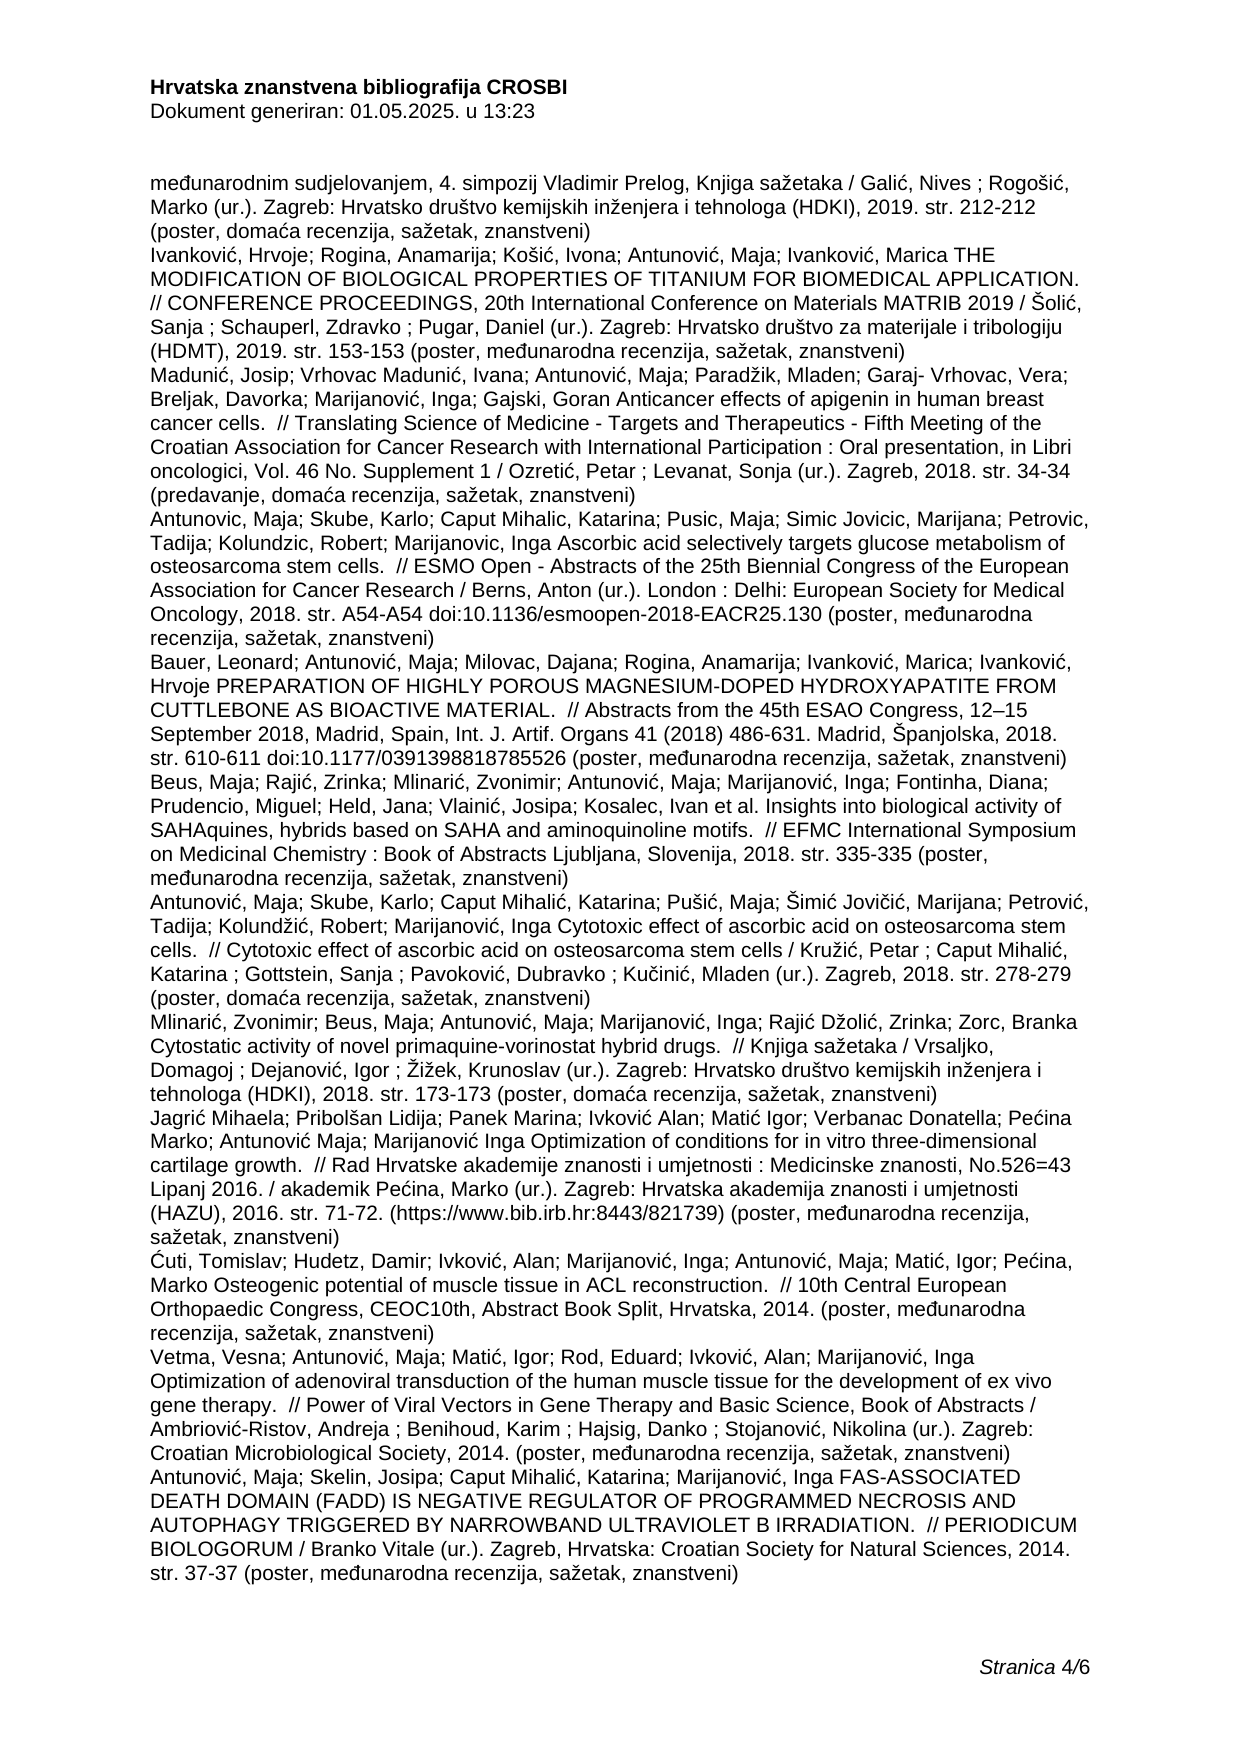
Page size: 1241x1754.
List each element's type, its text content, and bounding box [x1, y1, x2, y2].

text Antunović, Maja; Skelin, Josipa; Caput Mihalić, Katarina; Marijanović, Inga [150, 1465, 1090, 1584]
text Antunovic, Maja; Skube, Karlo; Caput Mihalic, Katarina; Pusic, Maja; Simic Jovicic, Marijana; Petrovic, Tadija; Kolundzic, Robert; Marijanovic, Inga [150, 506, 1090, 650]
text Madunić, Josip; Vrhovac Madunić, Ivana; Antunović, Maja; Paradžik, Mladen; Garaj- Vrhovac, Vera; Breljak, Davorka; Marijanović, Inga; Gajski, Goran [150, 363, 1090, 506]
text Ivanković, Hrvoje; Rogina, Anamarija; Košić, Ivona; Antunović, Maja; Ivanković, Marica [150, 243, 1090, 363]
text Ćuti, Tomislav; Hudetz, Damir; Ivković, Alan; Marijanović, Inga; Antunović, Maja; Matić, Igor; Pećina, Marko [150, 1249, 1090, 1345]
text Jagrić Mihaela; Pribolšan Lidija; Panek Marina; Ivković Alan; Matić Igor; Verbanac Donatella; Pećina Marko; Antunović Maja; Marijanović Inga [150, 1105, 1090, 1249]
text Beus, Maja; Rajić, Zrinka; Mlinarić, Zvonimir; Antunović, Maja; Marijanović, Inga; Fontinha, Diana; Prudencio, Miguel; Held, Jana; Vlainić, Josipa; Kosalec, Ivan et al. [150, 770, 1090, 890]
text Mlinarić, Zvonimir; Beus, Maja; Antunović, Maja; Marijanović, Inga; Rajić Džolić, Zrinka; Zorc, Branka [150, 1009, 1090, 1105]
text Bauer, Leonard; Antunović, Maja; Milovac, Dajana; Rogina, Anamarija; Ivanković, Marica; Ivanković, Hrvoje [150, 650, 1090, 770]
text Antunović, Maja; Skube, Karlo; Caput Mihalić, Katarina; Pušić, Maja; Šimić Jovičić, Marijana; Petrović, Tadija; Kolundžić, Robert; Marijanović, Inga [150, 890, 1090, 1009]
text Vetma, Vesna; Antunović, Maja; Matić, Igor; Rod, Eduard; Ivković, Alan; Marijanović, Inga [150, 1345, 1090, 1465]
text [150, 171, 1090, 243]
